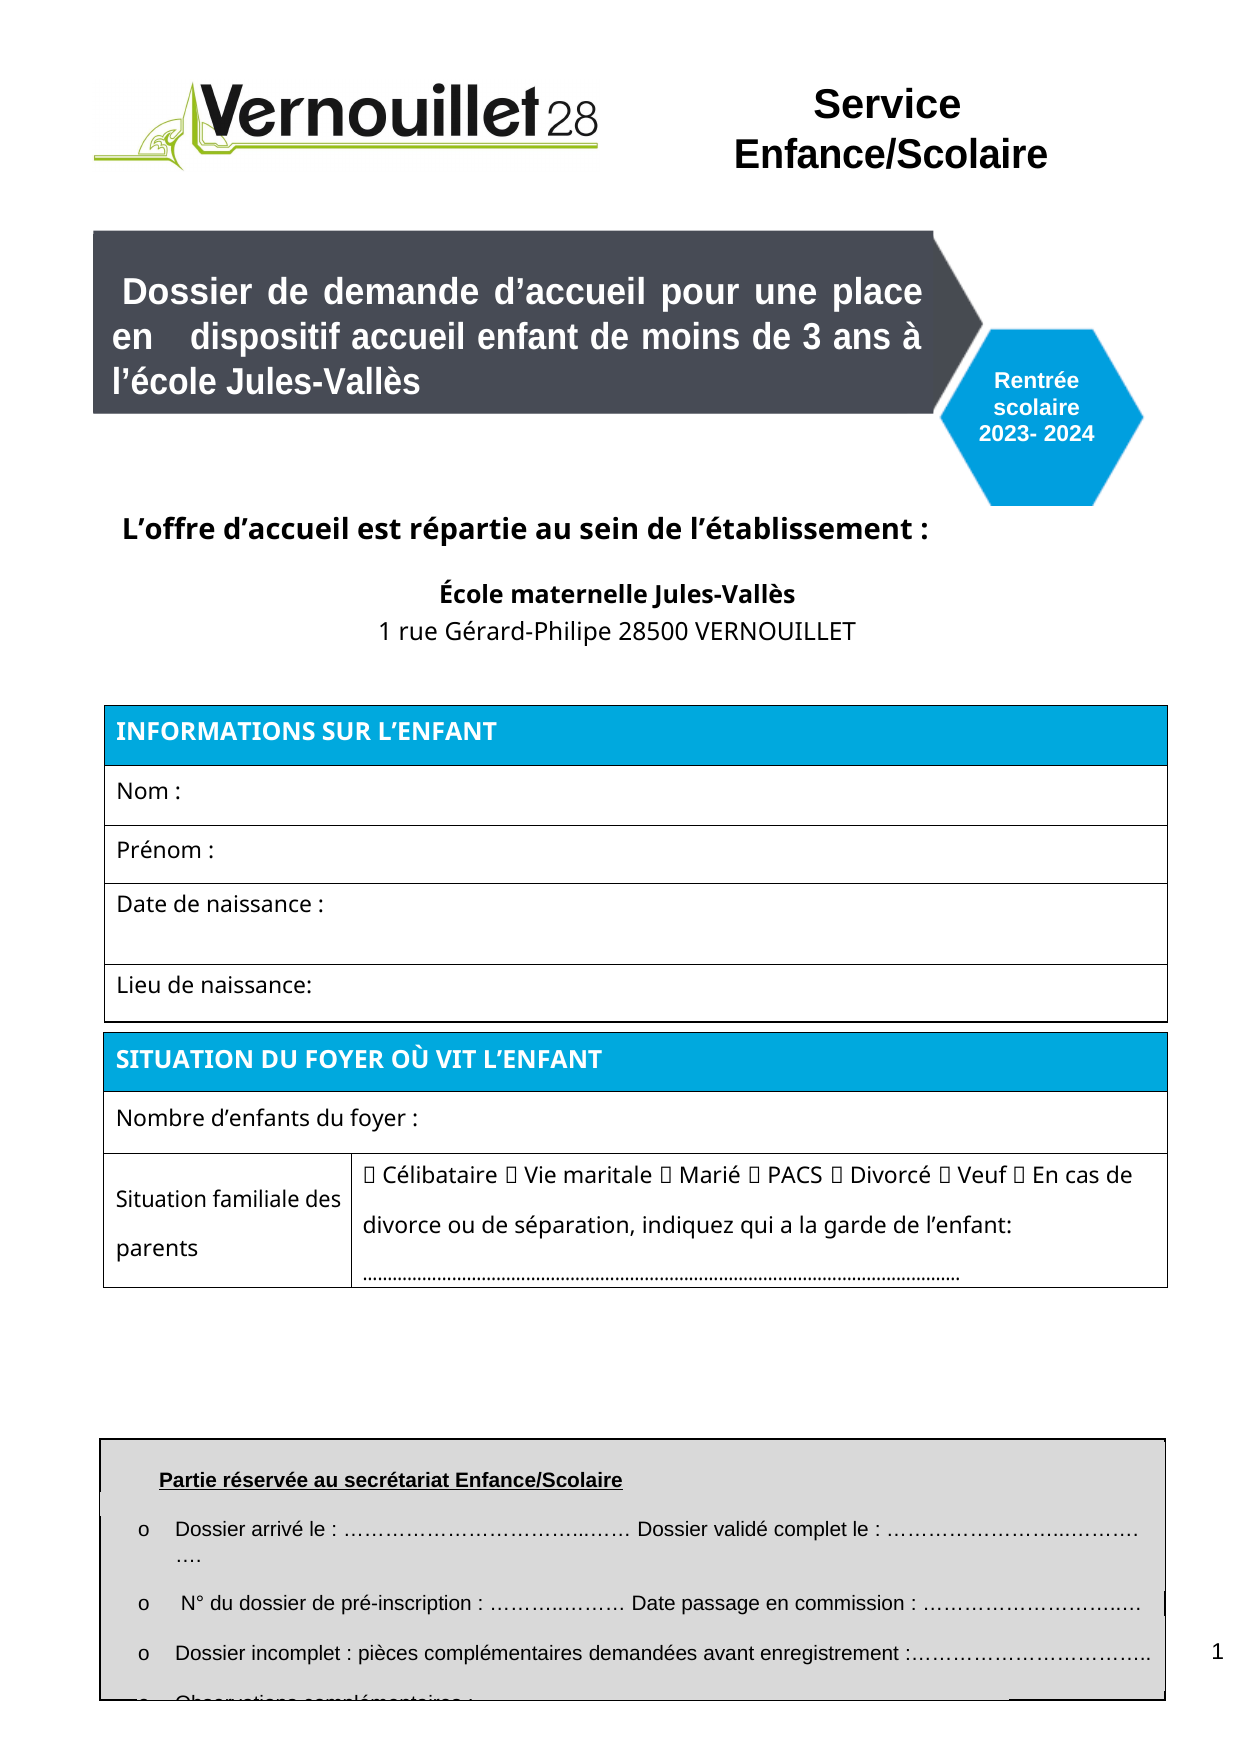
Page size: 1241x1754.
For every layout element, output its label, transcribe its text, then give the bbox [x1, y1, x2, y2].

table_cell Nom : [105, 766, 1167, 825]
picture [93, 234, 1145, 506]
table_cell Date de naissance : [105, 884, 1167, 964]
table_header INFORMATIONS SUR L’ENFANT [105, 706, 1167, 765]
table_cell Lieu de naissance: [105, 965, 1167, 1021]
table_cell Situation familiale des parents [104, 1154, 351, 1287]
table_cell Prénom : [105, 826, 1167, 883]
picture [92, 79, 600, 172]
text École maternelle Jules-Vallès [109, 577, 1126, 611]
table_cell Nombre d’enfants du foyer : [104, 1092, 1167, 1153]
table_header SITUATION DU FOYER OÙ VIT L’ENFANT [104, 1033, 1167, 1091]
text L’offre d’accueil est répartie au sein de l’établissement : [48, 508, 1223, 548]
text 1 rue Gérard-Philipe 28500 VERNOUILLET [109, 613, 1126, 647]
table_cell  Célibataire  Vie maritale  Marié  PACS  Divorcé  Veuf  En cas de divorce ou de séparation, indiquez qui a la garde de l’enfant: …………………………………………………………………………………………………………. [352, 1154, 1167, 1287]
title Service Enfance/Scolaire [734, 79, 1051, 177]
